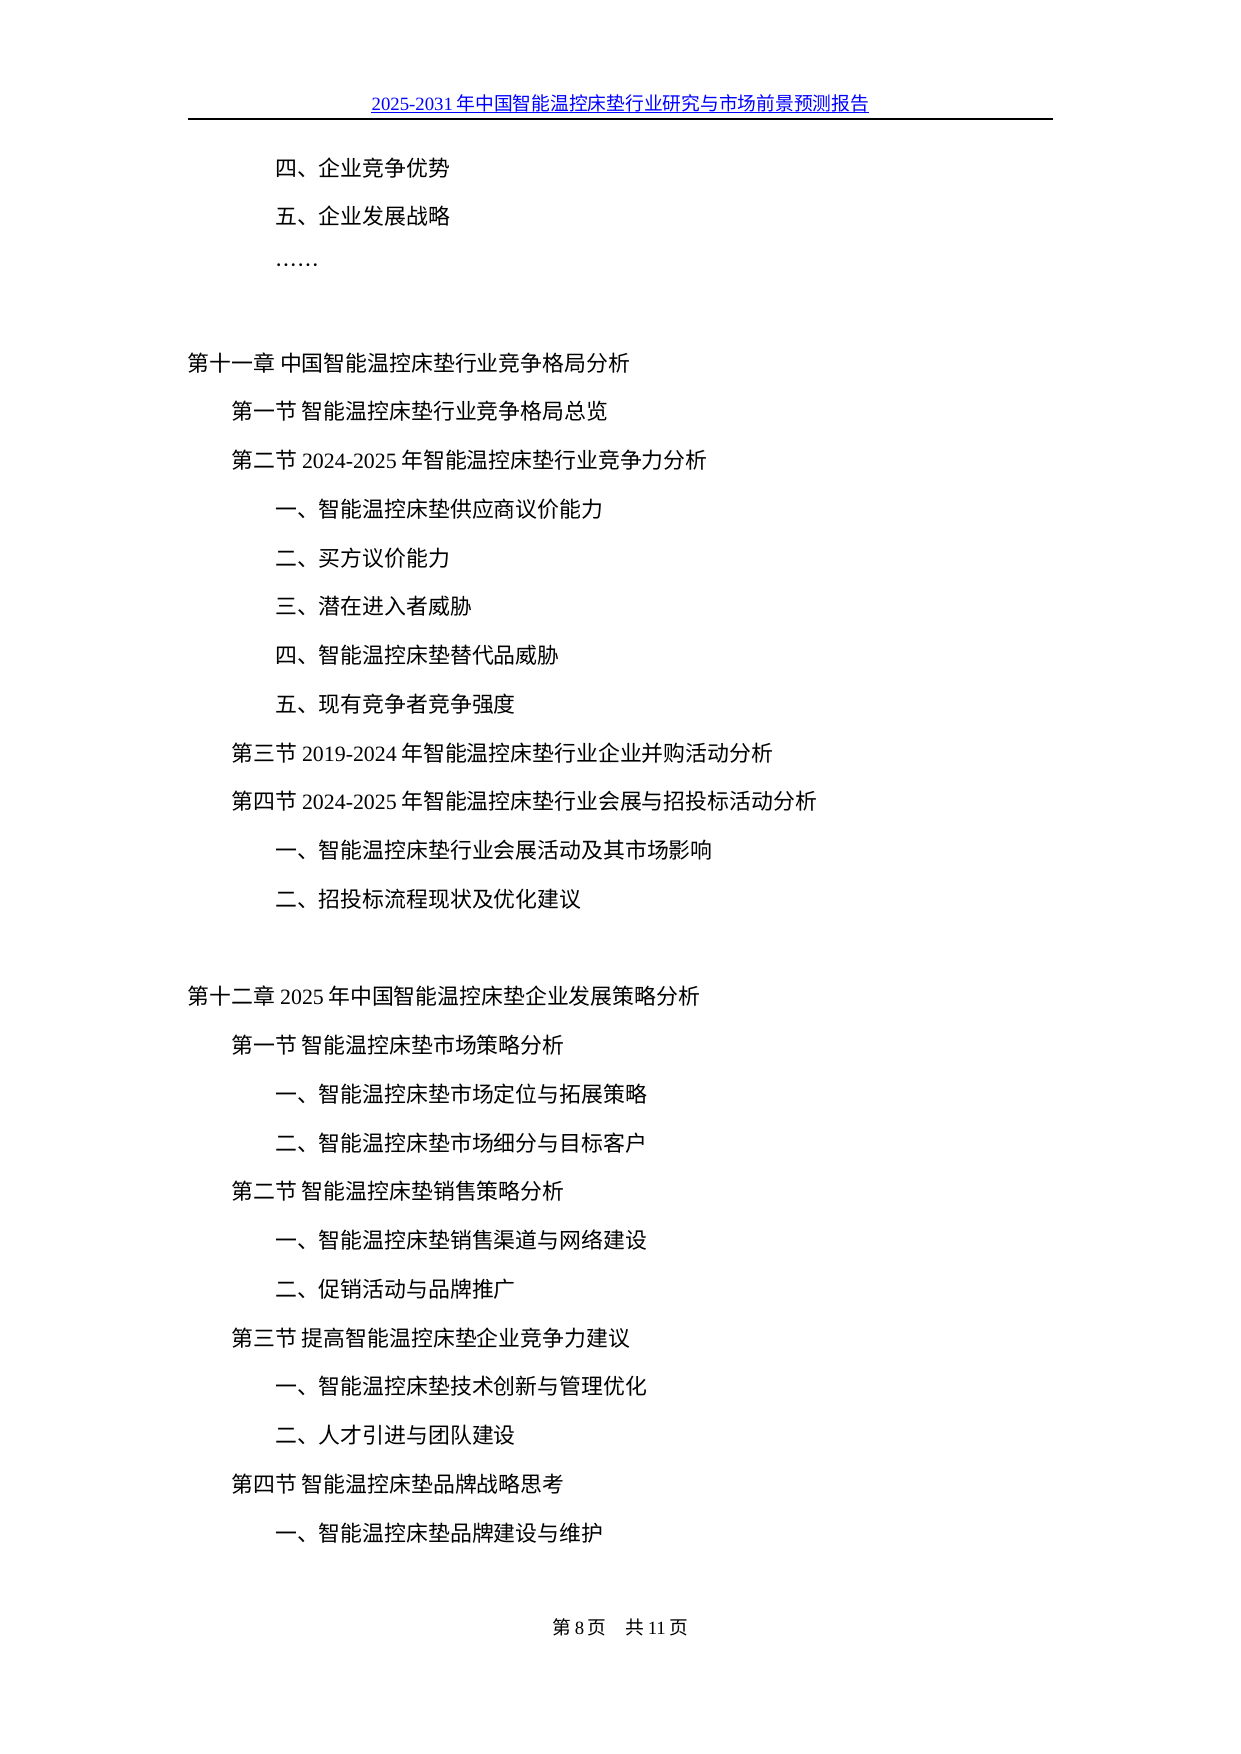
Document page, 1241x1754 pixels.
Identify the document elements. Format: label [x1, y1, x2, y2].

text [187, 150, 1053, 1548]
